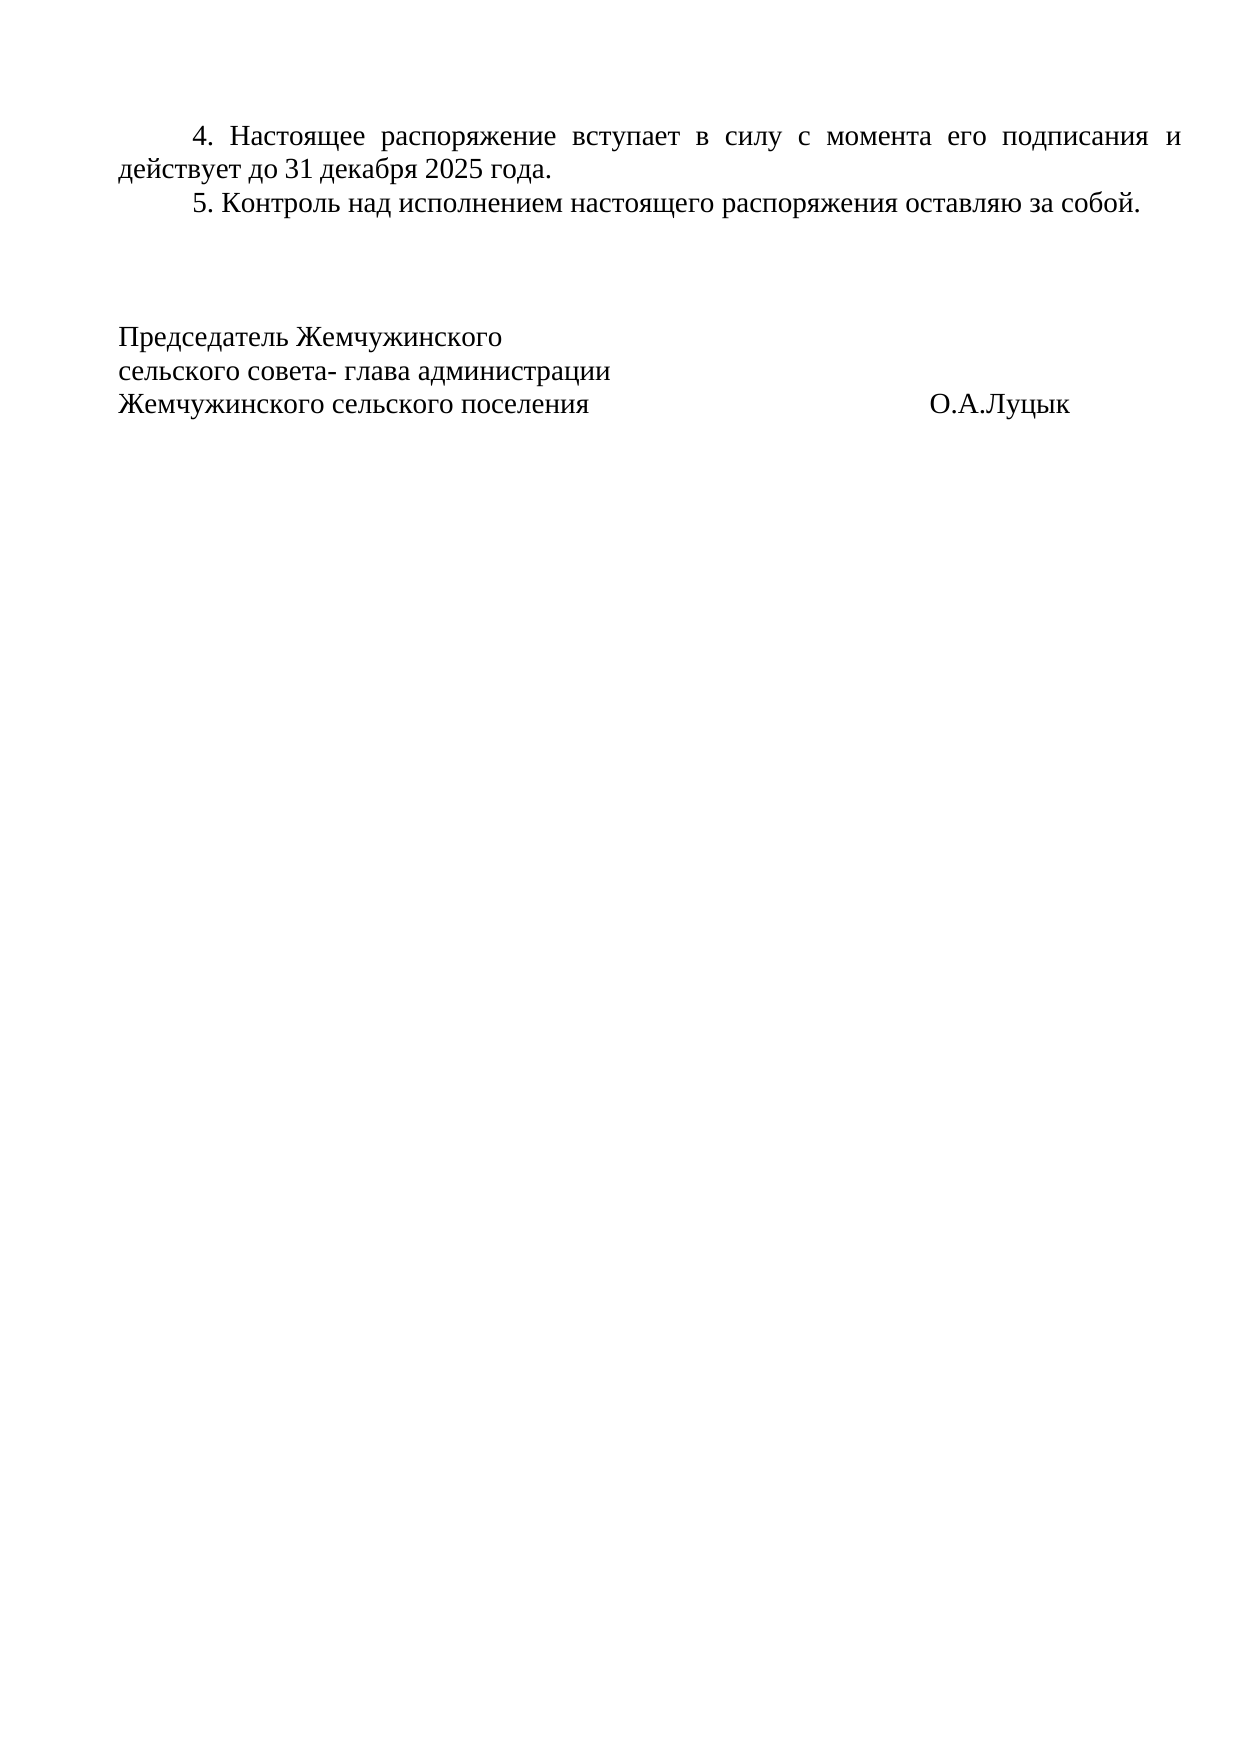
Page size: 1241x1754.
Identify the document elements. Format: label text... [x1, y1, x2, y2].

text Председатель Жемчужинского [118, 319, 1181, 353]
text 4. Настоящее распоряжение вступает в силу с момента его подписания и действует до 31 декабря 2025 года. [118, 118, 1181, 185]
text сельского совета- глава администрации [118, 353, 1181, 386]
text 5. Контроль над исполнением настоящего распоряжения оставляю за собой. [118, 185, 1181, 219]
text Жемчужинского сельского поселения О.А.Луцык [118, 386, 1181, 420]
